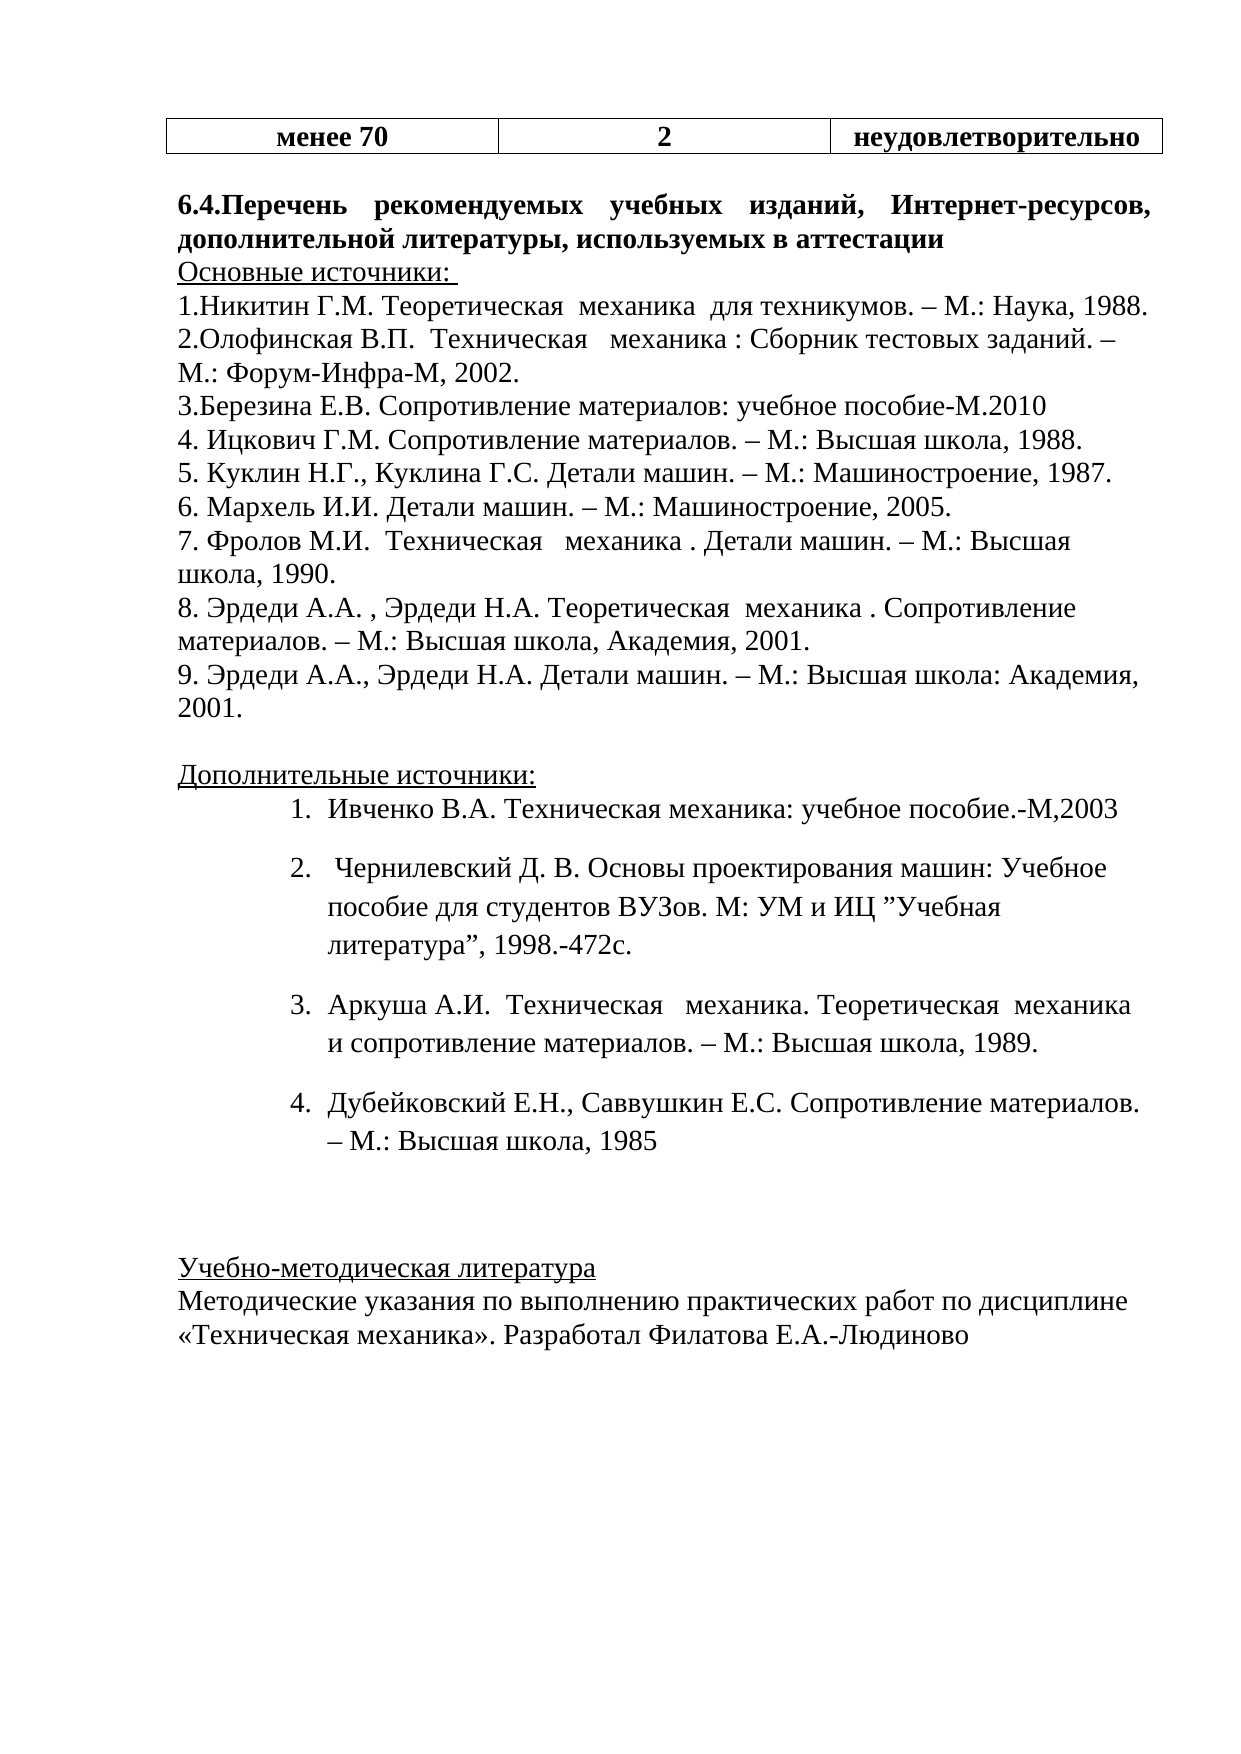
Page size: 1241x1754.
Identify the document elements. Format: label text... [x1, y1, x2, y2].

list Аркуша А.И. Техническая механика. Теоретическая механика и сопротивление материалов. – М.: Высшая школа, 1989. [290, 987, 1152, 1059]
table_cell менее 70 [167, 119, 498, 153]
text Дополнительные источники: [177, 757, 1152, 791]
text Учебно-методическая литература [177, 1250, 1152, 1283]
text Методические указания по выполнению практических работ по дисциплине «Техническая механика». Разработал Филатова Е.А.-Людиново [177, 1283, 1152, 1350]
text 3.Березина Е.В. Сопротивление материалов: учебное пособие-М.2010 [177, 388, 1152, 422]
text Основные источники: [177, 254, 1152, 288]
table_cell 2 [499, 119, 830, 153]
text 8. Эрдеди А.А. , Эрдеди Н.А. Теоретическая механика . Сопротивление материалов. – М.: Высшая школа, Академия, 2001. [177, 590, 1152, 657]
text 5. Куклин Н.Г., Куклина Г.С. Детали машин. – М.: Машиностроение, 1987. [177, 456, 1152, 489]
list Дубейковский Е.Н., Саввушкин Е.С. Сопротивление материалов. – М.: Высшая школа, 1985 [290, 1085, 1152, 1157]
text 6.4.Перечень рекомендуемых учебных изданий, Интернет-ресурсов, дополнительной литературы, используемых в аттестации [177, 187, 1152, 254]
text 4. Ицкович Г.М. Сопротивление материалов. – М.: Высшая школа, 1988. [177, 422, 1152, 456]
text 7. Фролов М.И. Техническая механика . Детали машин. – М.: Высшая школа, 1990. [177, 523, 1152, 590]
list Чернилевский Д. В. Основы проектирования машин: Учебное пособие для студентов ВУЗов. М: УМ и ИЦ ”Учебная литература”, 1998.-472с. [290, 850, 1152, 961]
table_cell неудовлетворительно [831, 119, 1162, 153]
text 9. Эрдеди А.А., Эрдеди Н.А. Детали машин. – М.: Высшая школа: Академия, 2001. [177, 657, 1152, 724]
text 1.Никитин Г.М. Теоретическая механика для техникумов. – М.: Наука, 1988. [177, 288, 1152, 321]
text 2.Олофинская В.П. Техническая механика : Сборник тестовых заданий. – М.: Форум-Инфра-М, 2002. [177, 321, 1152, 388]
list Ивченко В.А. Техническая механика: учебное пособие.-М,2003 [290, 791, 1152, 824]
text 6. Мархель И.И. Детали машин. – М.: Машиностроение, 2005. [177, 489, 1152, 523]
